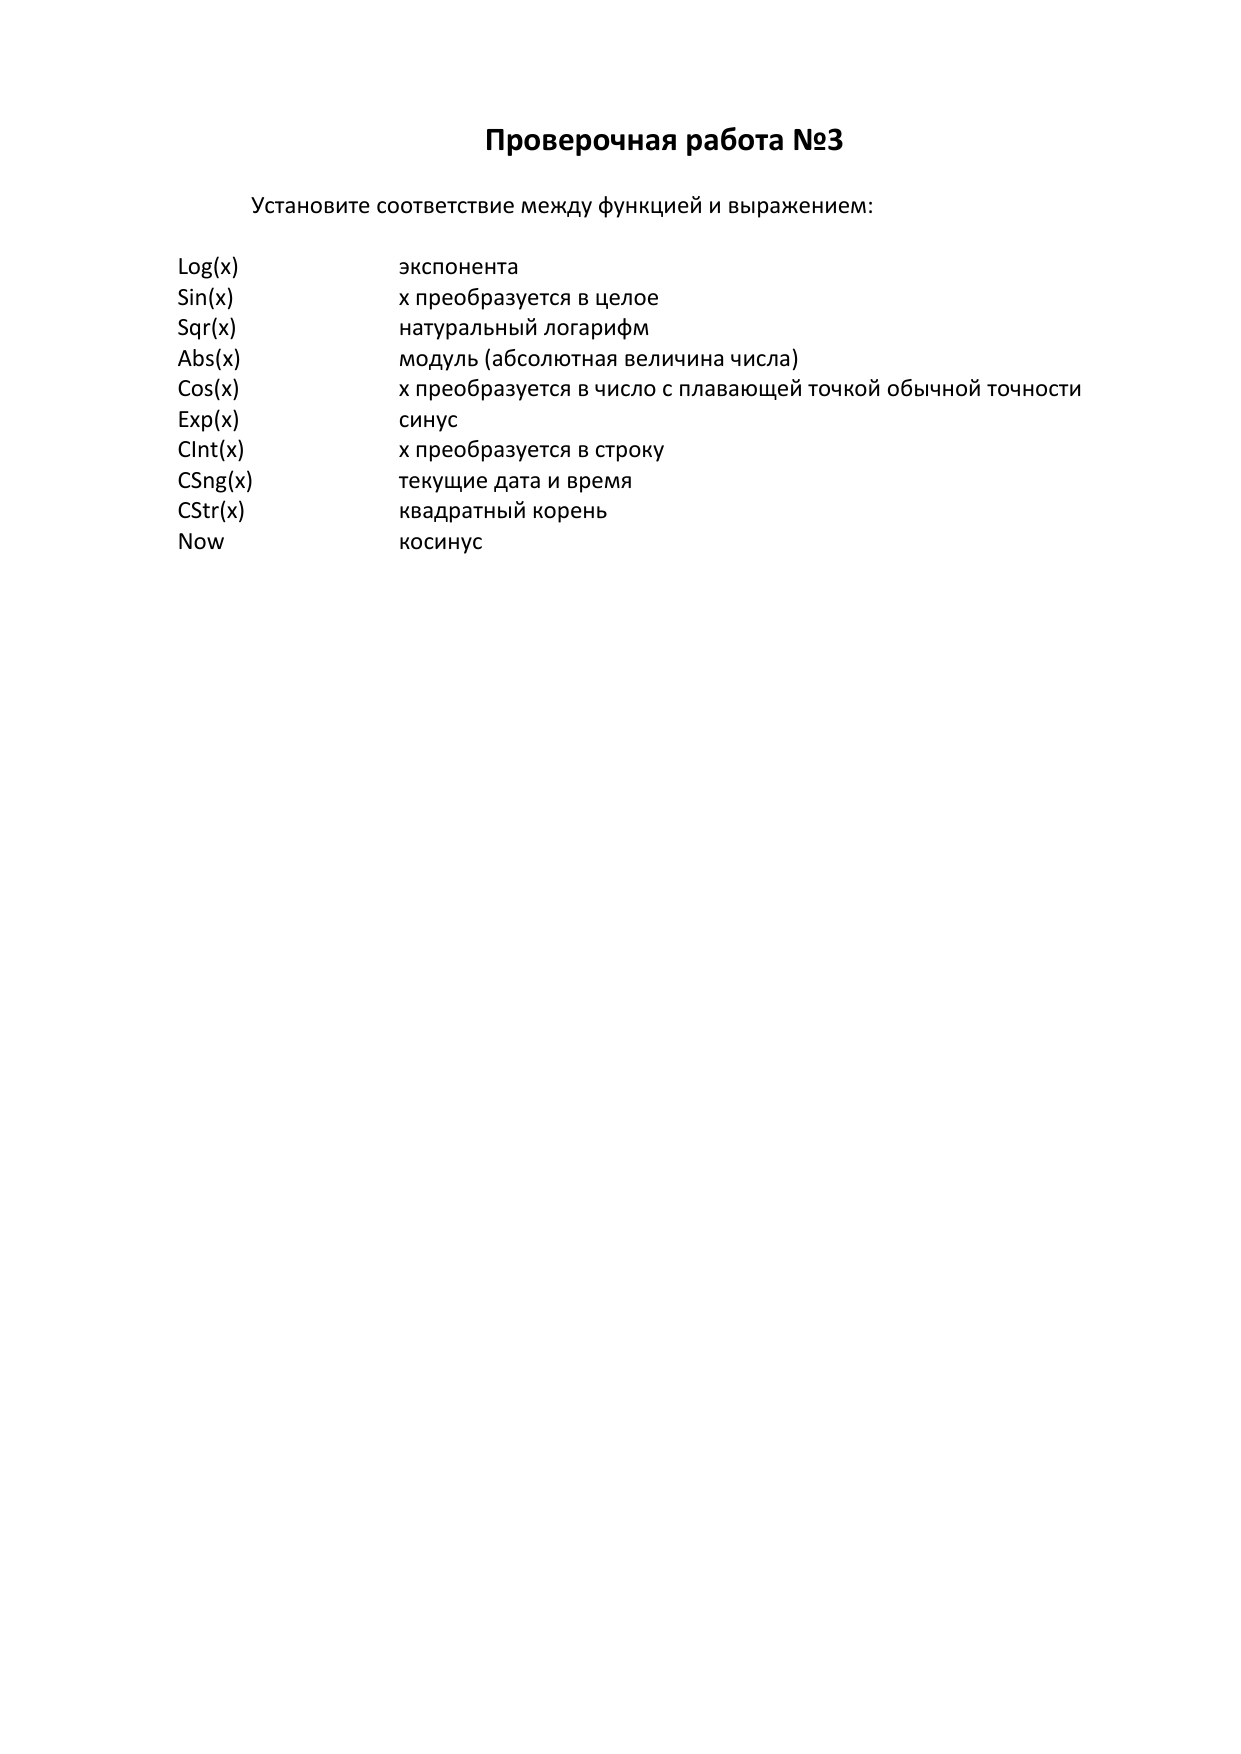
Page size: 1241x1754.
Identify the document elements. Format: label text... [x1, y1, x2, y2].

text Sqr(x) натуральный логарифм [177, 311, 1152, 342]
text Abs(х) модуль (абсолютная величина числа) [177, 342, 1152, 372]
text CSng(x) текущие дата и время [177, 464, 1152, 494]
text Log(x) экспонента [177, 250, 1152, 281]
text Sin(x) х преобразуется в целое [177, 281, 1152, 311]
text CInt(x) х преобразуется в строку [177, 433, 1152, 464]
text CStr(x) квадратный корень [177, 494, 1152, 525]
text Проверочная работа №3 [177, 118, 1152, 159]
text Cos(х) х преобразуется в число с плавающей точкой обычной точности [177, 372, 1152, 403]
text Установите соответствие между функцией и выражением: [177, 189, 1152, 220]
text Now косинус [177, 525, 1152, 556]
text Exp(х) синус [177, 403, 1152, 433]
